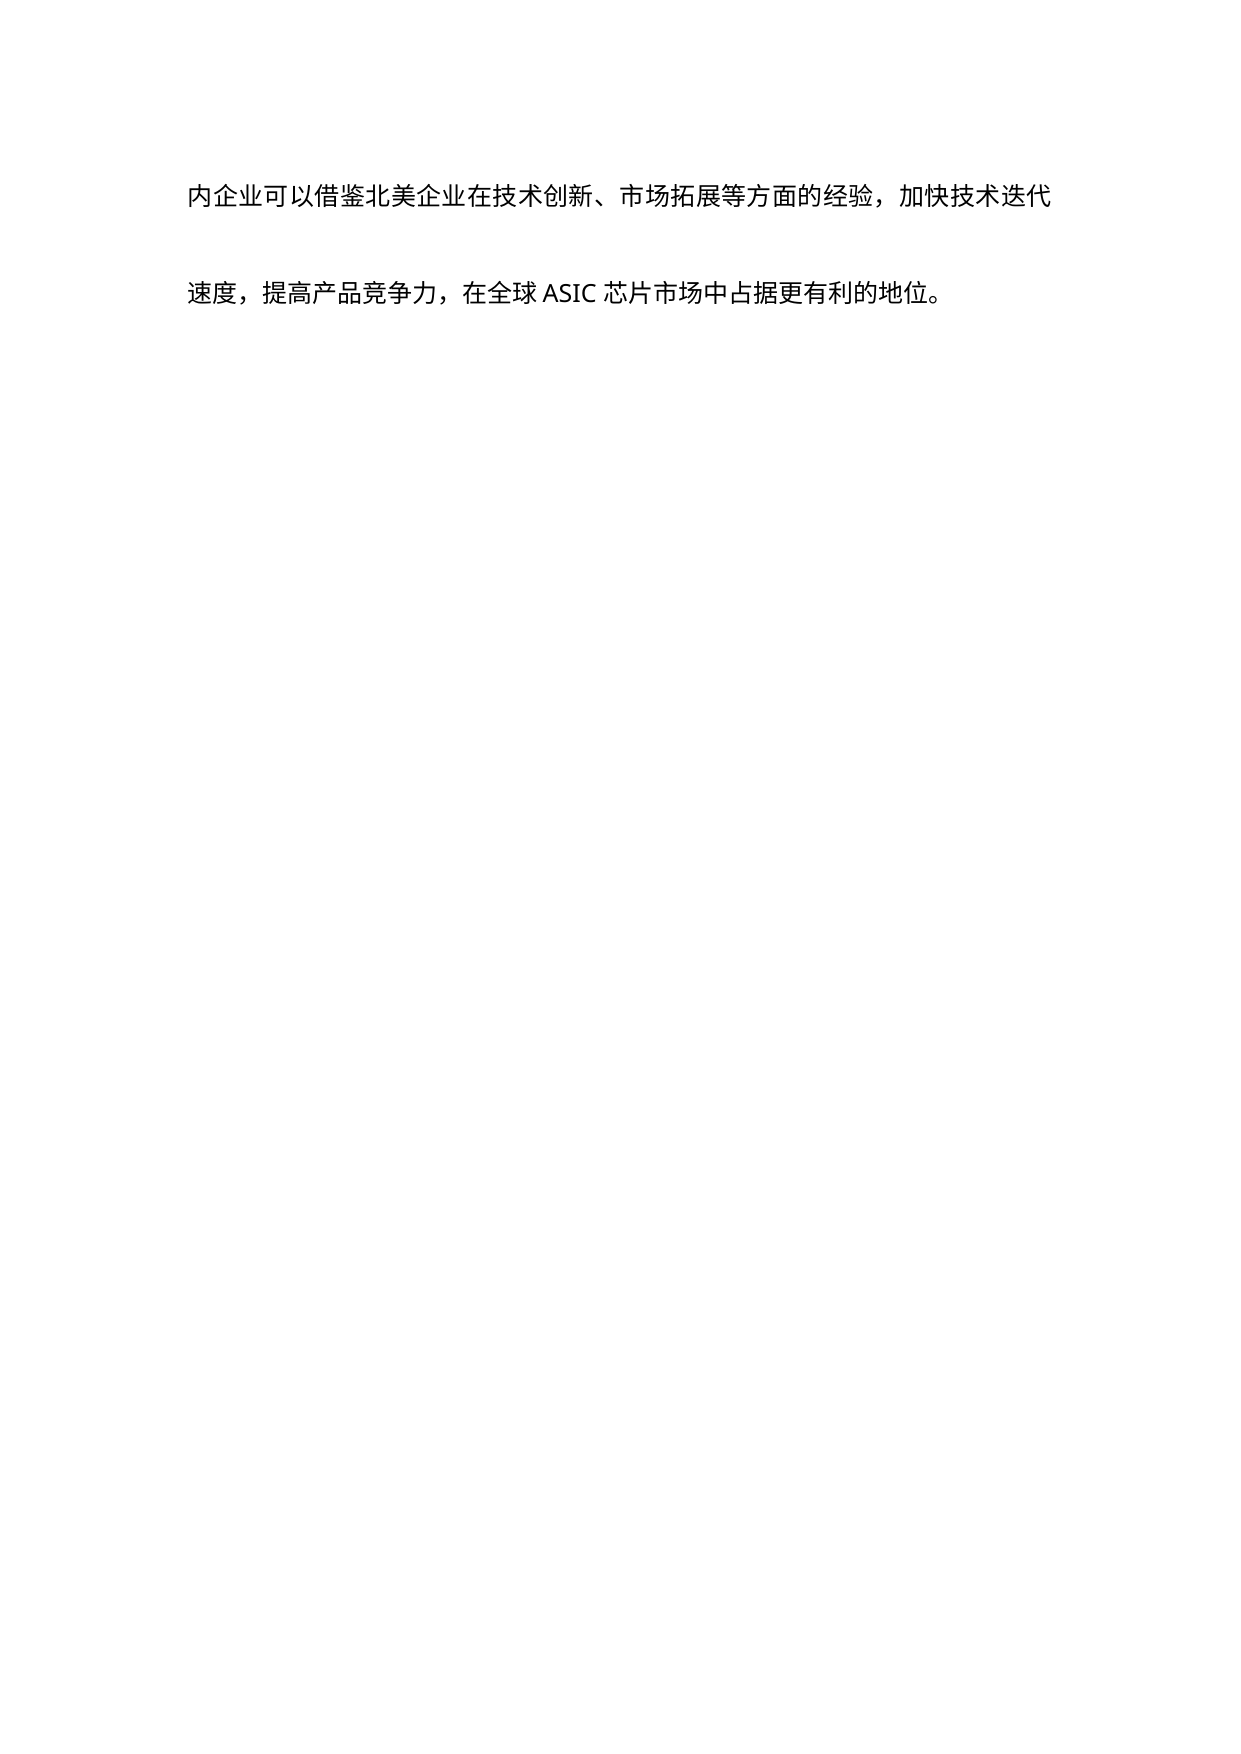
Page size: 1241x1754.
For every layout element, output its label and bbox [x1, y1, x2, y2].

text [187, 162, 1053, 324]
